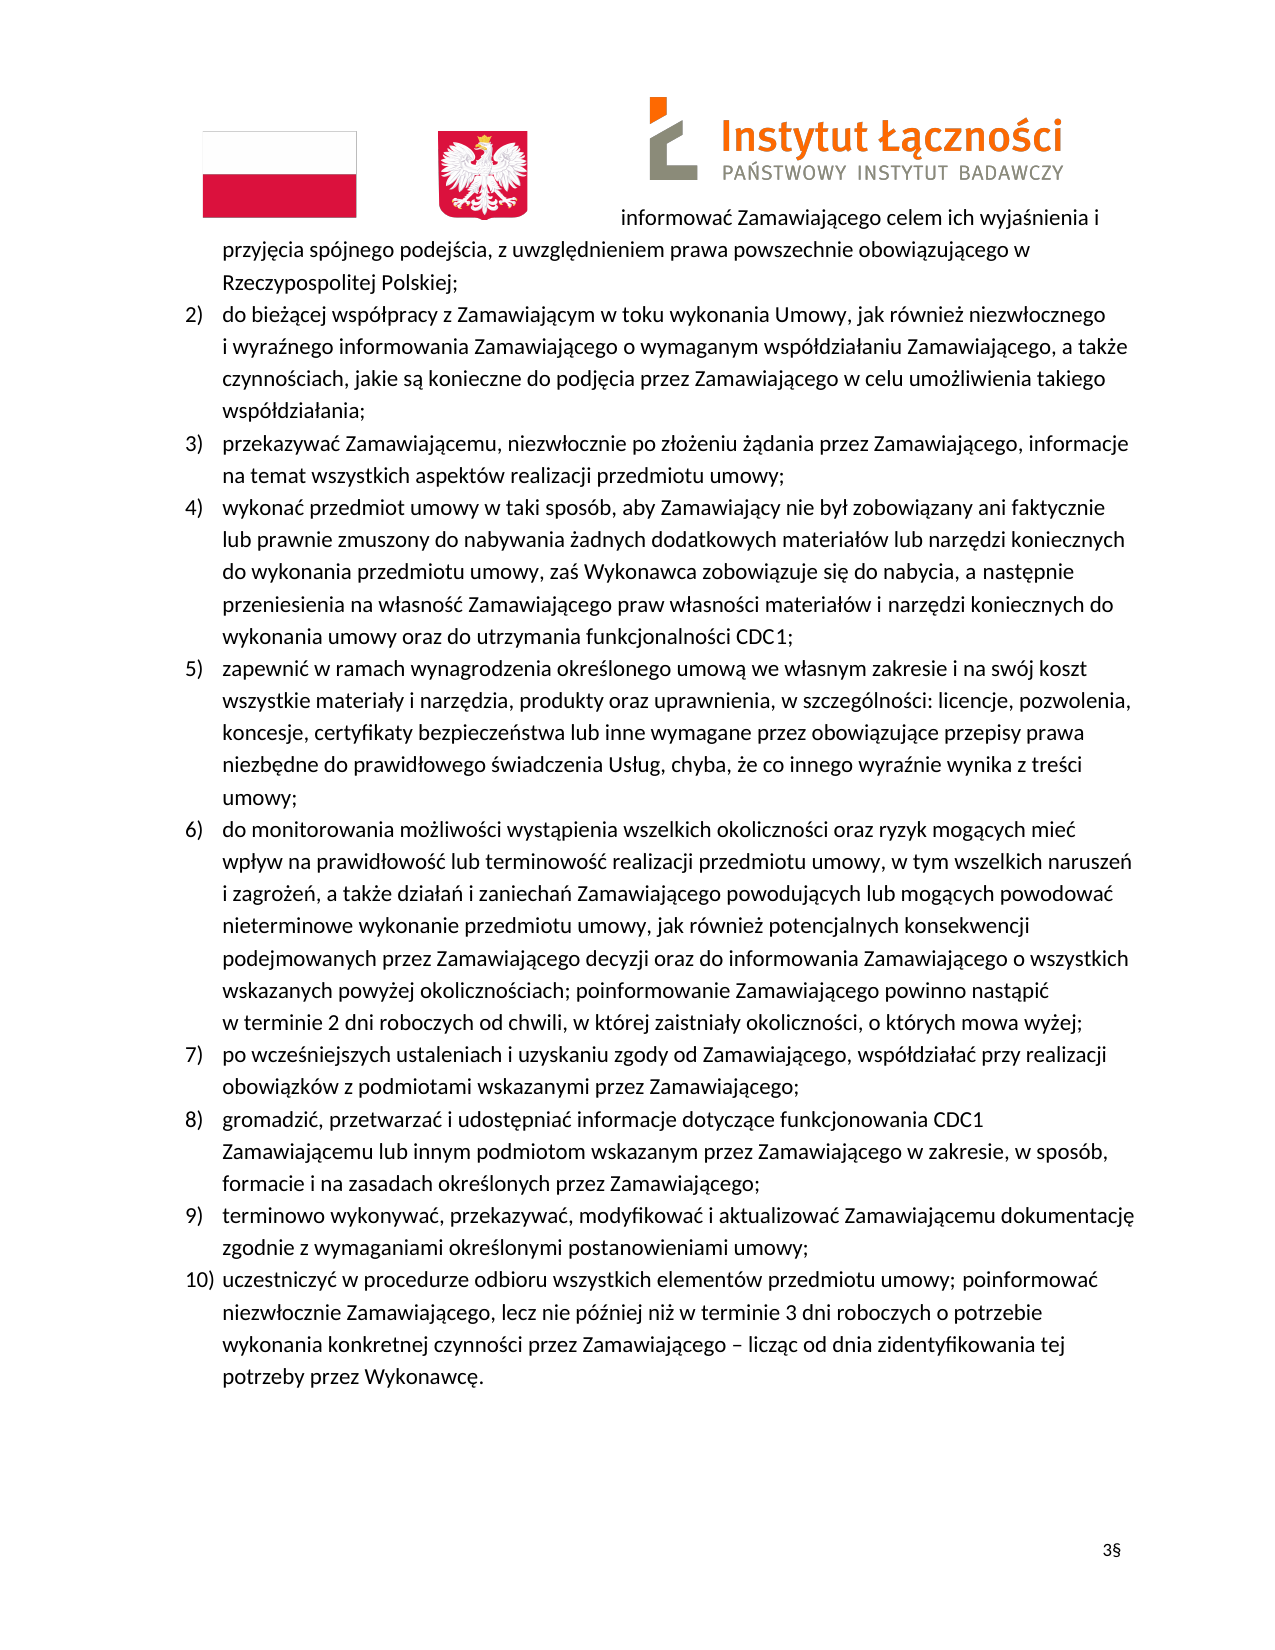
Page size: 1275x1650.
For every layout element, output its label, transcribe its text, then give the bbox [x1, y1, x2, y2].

list gromadzić, przetwarzać i udostępniać informacje dotyczące funkcjonowania CDC1 Zamawiającemu lub innym podmiotom wskazanym przez Zamawiającego w zakresie, w sposób, formacie i na zasadach określonych przez Zamawiającego; [185, 1105, 1137, 1197]
list do monitorowania możliwości wystąpienia wszelkich okoliczności oraz ryzyk mogących mieć wpływ na prawidłowość lub terminowość realizacji przedmiotu umowy, w tym wszelkich naruszeń i zagrożeń, a także działań i zaniechań Zamawiającego powodujących lub mogących powodować nieterminowe wykonanie przedmiotu umowy, jak również potencjalnych konsekwencji podejmowanych przez Zamawiającego decyzji oraz do informowania Zamawiającego o wszystkich wskazanych powyżej okolicznościach; poinformowanie Zamawiającego powinno nastąpić w terminie 2 dni roboczych od chwili, w której zaistniały okoliczności, o których mowa wyżej; [185, 815, 1137, 1036]
list do bieżącej współpracy z Zamawiającym w toku wykonania Umowy, jak również niezwłocznego i wyraźnego informowania Zamawiającego o wymaganym współdziałaniu Zamawiającego, a także czynnościach, jakie są konieczne do podjęcia przez Zamawiającego w celu umożliwienia takiego współdziałania; [185, 300, 1137, 424]
list wykonać przedmiot umowy w taki sposób, aby Zamawiający nie był zobowiązany ani faktycznie lub prawnie zmuszony do nabywania żadnych dodatkowych materiałów lub narzędzi koniecznych do wykonania przedmiotu umowy, zaś Wykonawca zobowiązuje się do nabycia, a następnie przeniesienia na własność Zamawiającego praw własności materiałów i narzędzi koniecznych do wykonania umowy oraz do utrzymania funkcjonalności CDC1; [185, 493, 1137, 650]
list po wcześniejszych ustaleniach i uzyskaniu zgody od Zamawiającego, współdziałać przy realizacji obowiązków z podmiotami wskazanymi przez Zamawiającego; [185, 1040, 1137, 1101]
list zapewnić w ramach wynagrodzenia określonego umową we własnym zakresie i na swój koszt wszystkie materiały i narzędzia, produkty oraz uprawnienia, w szczególności: licencje, pozwolenia, koncesje, certyfikaty bezpieczeństwa lub inne wymagane przez obowiązujące przepisy prawa niezbędne do prawidłowego świadczenia Usług, chyba, że co innego wyraźnie wynika z treści umowy; [185, 654, 1137, 811]
list przekazywać Zamawiającemu, niezwłocznie po złożeniu żądania przez Zamawiającego, informacje na temat wszystkich aspektów realizacji przedmiotu umowy; [185, 429, 1137, 489]
picture [620, 73, 1093, 204]
list terminowo wykonywać, przekazywać, modyfikować i aktualizować Zamawiającemu dokumentację zgodnie z wymaganiami określonymi postanowieniami umowy; [185, 1201, 1137, 1261]
picture [202, 131, 528, 219]
list uczestniczyć w procedurze odbioru wszystkich elementów przedmiotu umowy; poinformować niezwłocznie Zamawiającego, lecz nie później niż w terminie 3 dni roboczych o potrzebie wykonania konkretnej czynności przez Zamawiającego – licząc od dnia zidentyfikowania tej potrzeby przez Wykonawcę. [185, 1266, 1137, 1390]
